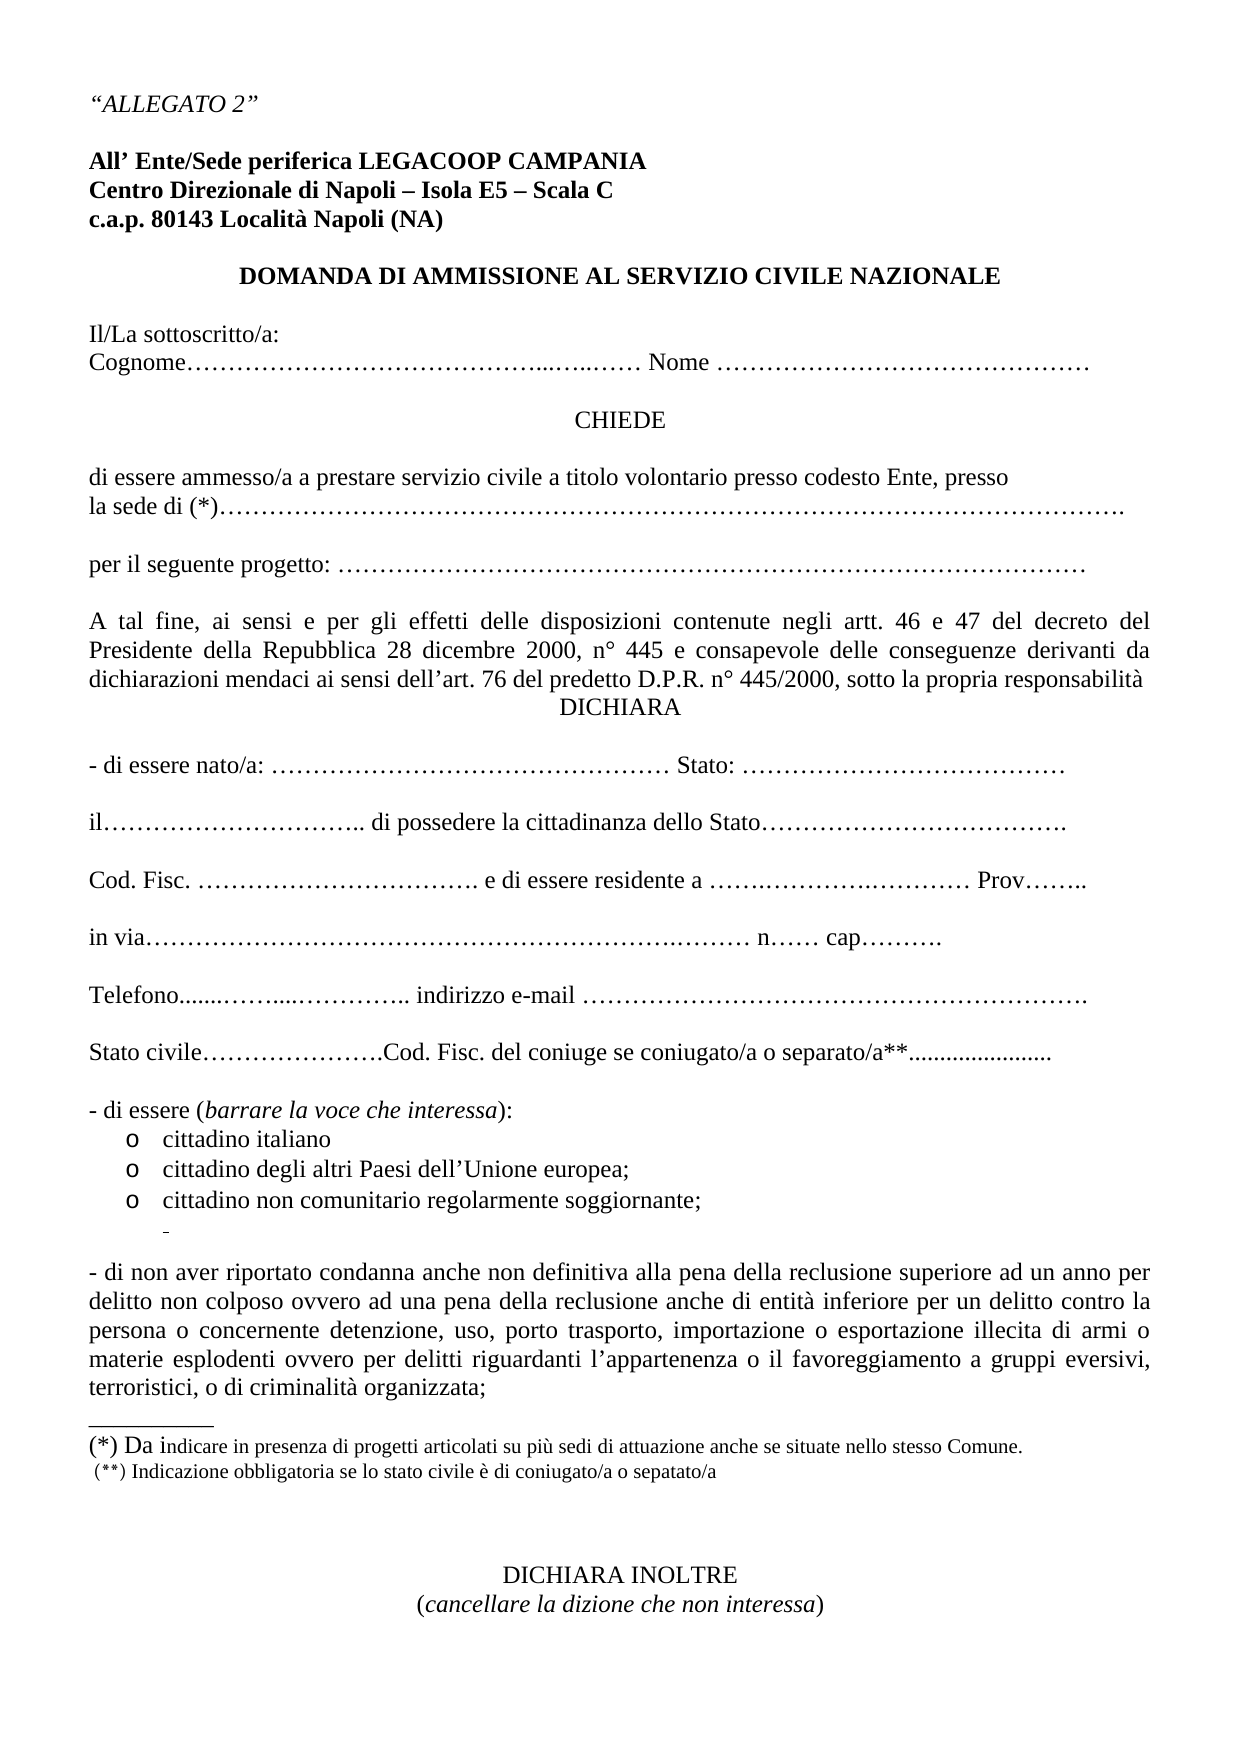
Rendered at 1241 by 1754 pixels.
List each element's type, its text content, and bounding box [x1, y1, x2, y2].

text DOMANDA DI AMMISSIONE AL SERVIZIO CIVILE NAZIONALE [88, 261, 1152, 290]
text Telefono.......……....………….. indirizzo e-mail ……………………………………………………. [88, 980, 1152, 1009]
text in via……………………………………………………….……… n…… cap………. [88, 922, 1152, 951]
text c.a.p. 80143 Località Napoli (NA) [88, 204, 1152, 232]
text __________ [88, 1401, 1152, 1430]
text - di essere (barrare la voce che interessa): [88, 1095, 1152, 1124]
text DICHIARA INOLTRE [88, 1560, 1152, 1589]
text - di essere nato/a: ………………………………………… Stato: ………………………………… [88, 750, 1152, 779]
text CHIEDE [88, 405, 1152, 434]
list cittadino non comunitario regolarmente soggiornante; [125, 1185, 1152, 1216]
text per il seguente progetto: ……………………………………………………………………………… [88, 549, 1152, 577]
text il………………………….. di possedere la cittadinanza dello Stato………………………………. [88, 807, 1152, 836]
text - di non aver riportato condanna anche non definitiva alla pena della reclusione superiore ad un anno per delitto non colposo ovvero ad una pena della reclusione anche di entità inferiore per un delitto contro la persona o concernente detenzione, uso, porto trasporto, importazione o esportazione illecita di armi o materie esplodenti ovvero per delitti riguardanti l’appartenenza o il favoreggiamento a gruppi eversivi, terroristici, o di criminalità organizzata; [88, 1257, 1152, 1401]
text Stato civile………………….Cod. Fisc. del coniuge se coniugato/a o separato/a**....................... [88, 1037, 1152, 1066]
text (*) Da indicare in presenza di progetti articolati su più sedi di attuazione anche se situate nello stesso Comune. [88, 1430, 1152, 1459]
list cittadino italiano [125, 1124, 1152, 1154]
text (cancellare la dizione che non interessa) [88, 1589, 1152, 1618]
text Cognome……………………………………...…..…… Nome ……………………………………… [88, 347, 1152, 376]
text Cod. Fisc. ……………………………. e di essere residente a …….………….………… Prov…….. [88, 865, 1152, 894]
text Il/La sottoscritto/a: [88, 319, 1152, 347]
text “ALLEGATO [88, 89, 1122, 117]
list cittadino degli altri Paesi dell’Unione europea; [125, 1154, 1152, 1185]
text la sede di (*)………………………………………………………………………………………………. [88, 491, 1152, 520]
text Centro Direzionale di Napoli – Isola E5 – Scala C [88, 175, 1152, 204]
text All’ Ente/Sede periferica LEGACOOP CAMPANIA [88, 146, 1152, 175]
text A tal fine, ai sensi e per gli effetti delle disposizioni contenute negli artt. 46 e 47 del decreto del Presidente della Repubblica 28 dicembre 2000, n° 445 e consapevole delle conseguenze derivanti da dichiarazioni mendaci ai sensi dell’art. 76 del predetto D.P.R. n° 445/2000, sotto la propria responsabilità [88, 606, 1152, 692]
text (**) Indicazione obbligatoria se lo stato civile è di coniugato/a o sepatato/a [88, 1459, 1152, 1483]
text di essere ammesso/a a prestare servizio civile a titolo volontario presso codesto Ente, presso [88, 462, 1152, 491]
text DICHIARA [88, 692, 1152, 721]
